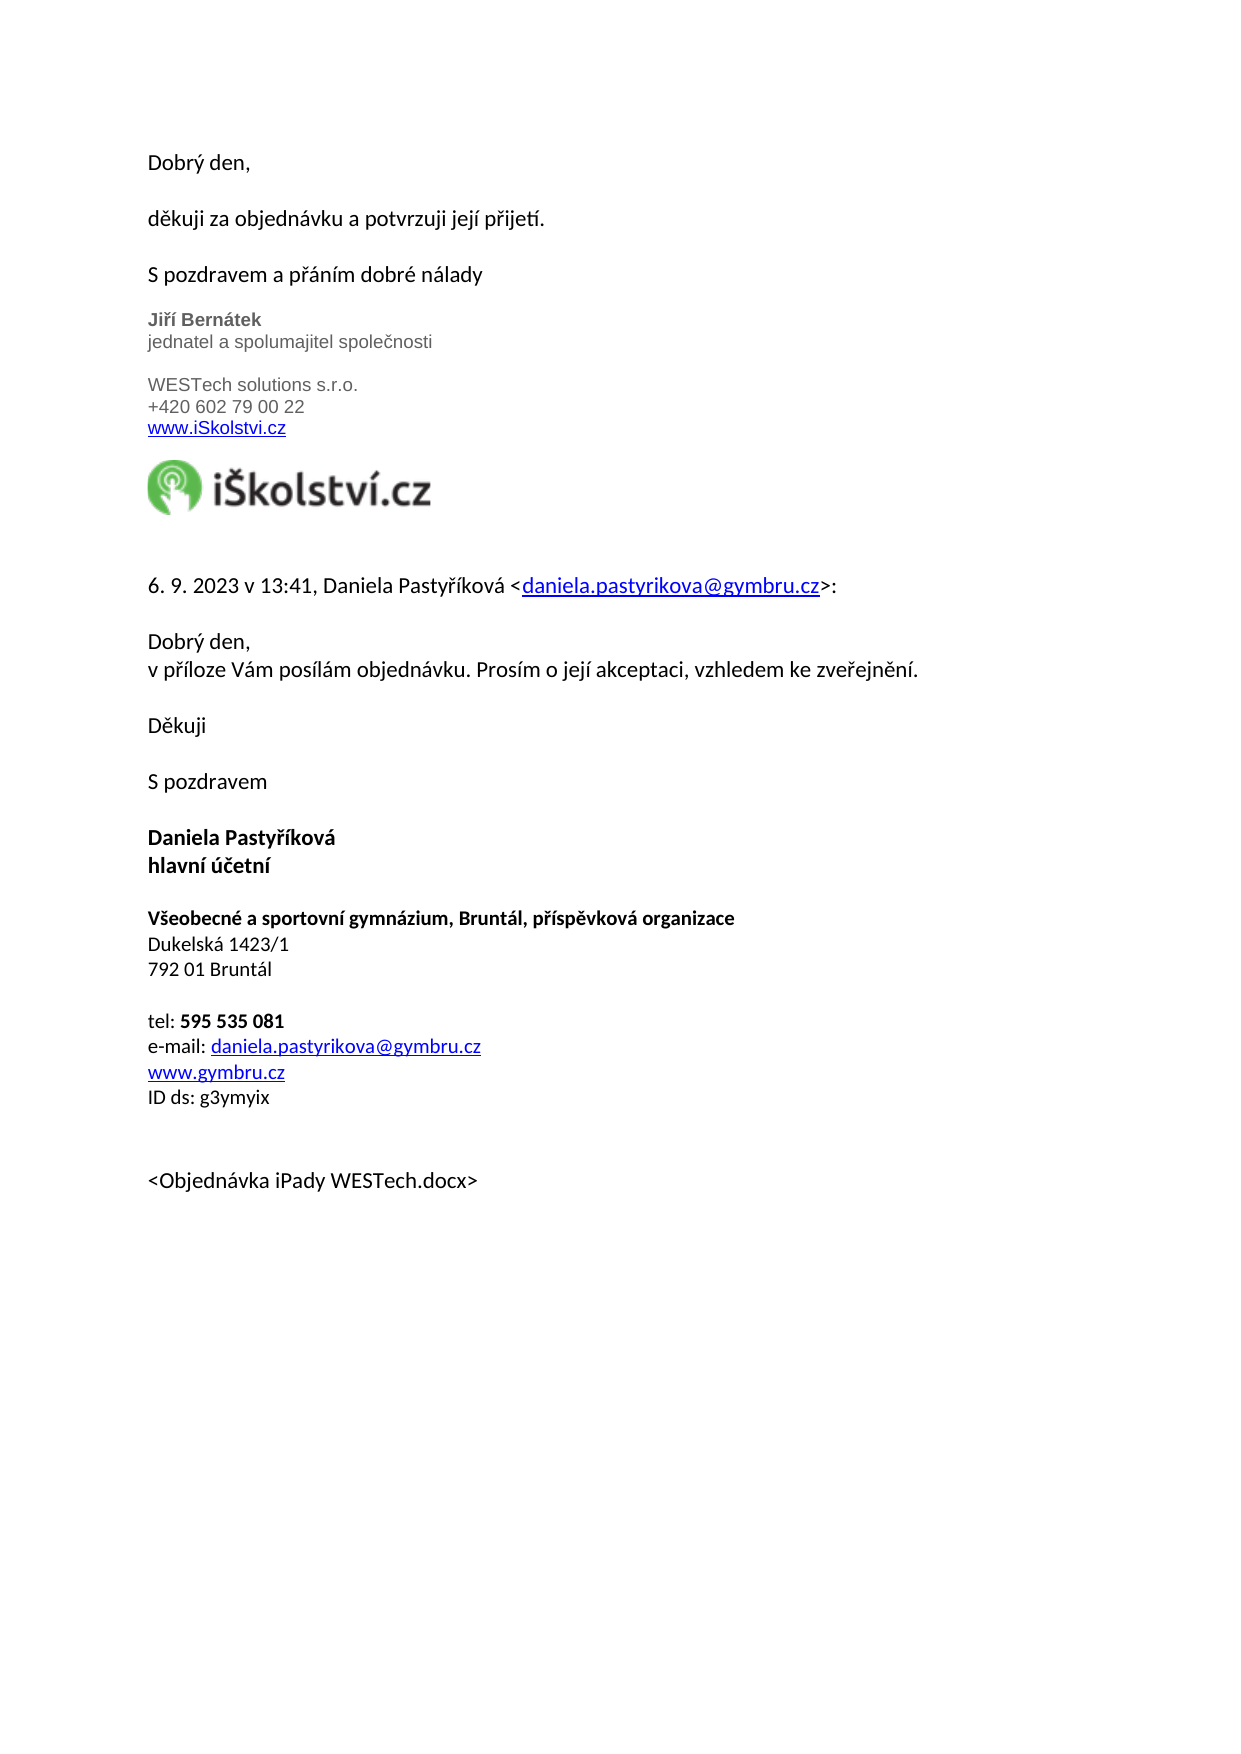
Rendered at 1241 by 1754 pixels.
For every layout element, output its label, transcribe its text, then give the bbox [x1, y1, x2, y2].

text Děkuji [148, 711, 1093, 739]
text Všeobecné a sportovní gymnázium, Bruntál, příspěvková organizace [148, 906, 1093, 931]
text Dukelská 1423/1 [148, 931, 1093, 956]
text <Objednávka iPady WESTech.docx> [148, 1166, 1093, 1194]
text děkuji za objednávku a potvrzuji její přijetí. [148, 204, 1093, 232]
text +420 602 79 00 22 [148, 396, 1093, 417]
text e-mail: daniela.pastyrikova@gymbru.cz [148, 1033, 1093, 1059]
text Daniela Pastyříková [148, 823, 1093, 851]
text 792 01 Bruntál [148, 956, 1093, 982]
picture [147, 460, 431, 515]
text ID ds: g3ymyix [148, 1084, 1093, 1110]
text S pozdravem a přáním dobré nálady [148, 260, 1093, 288]
text S pozdravem [148, 767, 1093, 795]
text www.iSkolstvi.cz [148, 417, 1093, 439]
text tel: 595 535 081 [148, 1008, 1093, 1033]
text Dobrý den, [148, 627, 1093, 655]
text jednatel a spolumajitel společnosti [148, 331, 1093, 352]
text v příloze Vám posílám objednávku. Prosím o její akceptaci, vzhledem ke zveřejnění. [148, 655, 1093, 683]
text Dobrý den, [148, 148, 1093, 176]
text WESTech solutions s.r.o. [148, 374, 1093, 396]
text Jiří Bernátek [148, 288, 1093, 331]
text 6. 9. 2023 v 13:41, Daniela Pastyříková <daniela.pastyrikova@gymbru.cz>: [148, 571, 1093, 599]
text hlavní účetní [148, 851, 1093, 879]
text www.gymbru.cz [148, 1059, 1093, 1084]
